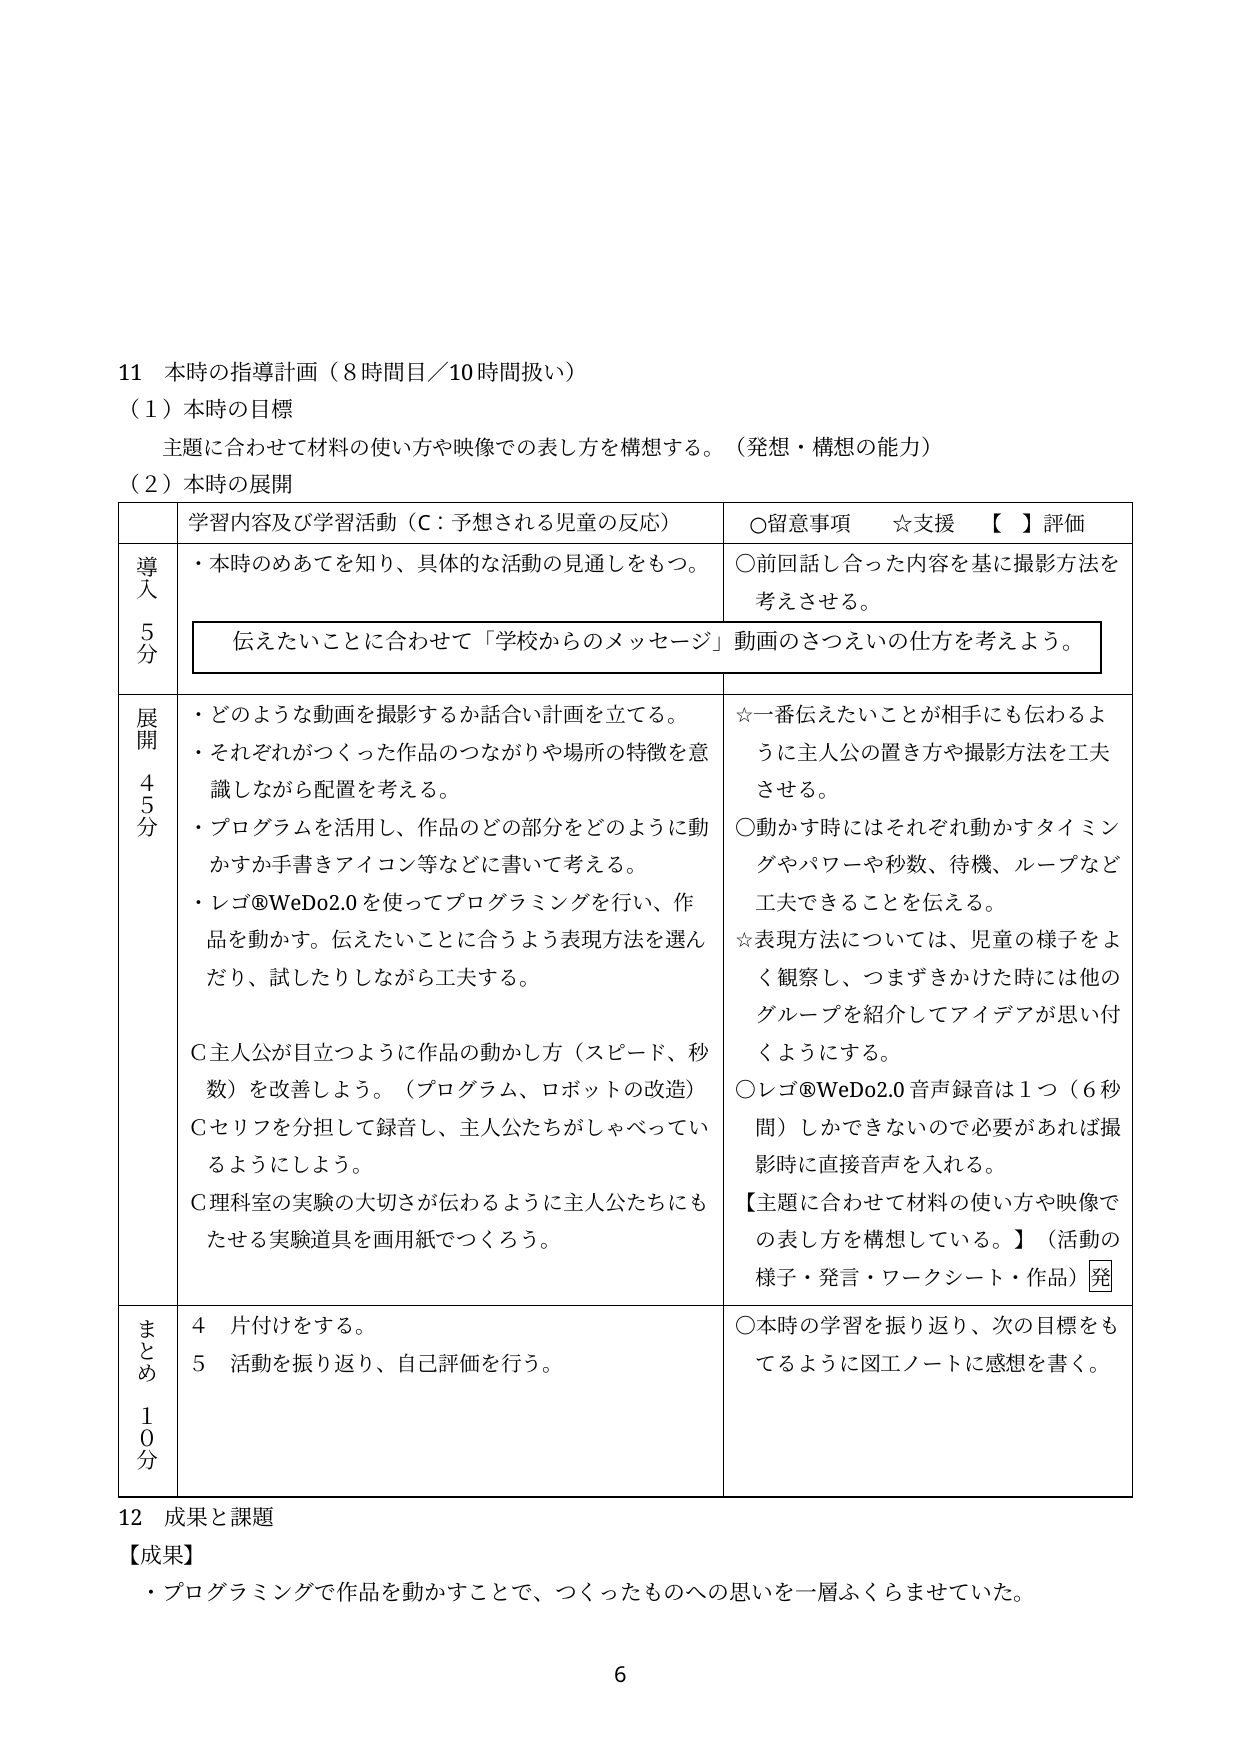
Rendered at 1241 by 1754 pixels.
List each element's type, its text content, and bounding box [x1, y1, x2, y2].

text 主題に合わせて材料の使い方や映像での表し方を構想する。（発想・構想の能力） [118, 427, 1122, 464]
table_cell 導入 ５分 [119, 544, 177, 694]
text ・プログラミングで作品を動かすことで、つくったものへの思いを一層ふくらませていた。 [118, 1572, 1122, 1610]
text 12 成果と課題 [118, 1498, 1122, 1535]
table_header ○留意事項 ☆支援 【 】評価 [724, 503, 1132, 543]
table_cell ・本時のめあてを知り、具体的な活動の見通しをもつ。 [178, 544, 723, 694]
text （２）本時の展開 [118, 464, 1100, 502]
table_cell ４ 片付けをする。 ５ 活動を振り返り、自己評価を行う。 [178, 1306, 723, 1496]
table_cell 〇前回話し合った内容を基に撮影方法を考えさせる。 [724, 544, 1132, 694]
table_cell 〇本時の学習を振り返り、次の目標をもてるように図工ノートに感想を書く。 [724, 1306, 1132, 1496]
table_cell 展開 ４５分 [119, 695, 177, 1305]
table_header 学習内容及び学習活動（C：予想される児童の反応） [178, 503, 723, 543]
text 11 本時の指導計画（８時間目／10時間扱い） [118, 352, 1100, 389]
table_cell ・どのような動画を撮影するか話合い計画を立てる。 ・それぞれがつくった作品のつながりや場所の特徴を意 識しながら配置を考える。 ・プログラムを活用し、作品のどの部分をどのように動かすか手書きアイコン等などに書いて考える。 ・レゴ®WeDo2.0を使ってプログラミングを行い、作品を動かす。伝えたいことに合うよう表現方法を選んだり、試したりしながら工夫する。 Ｃ主人公が目立つように作品の動かし方（スピード、秒数）を改善しよう。（プログラム、ロボットの改造） Ｃセリフを分担して録音し、主人公たちがしゃべっているようにしよう。 Ｃ理科室の実験の大切さが伝わるように主人公たちにもたせる実験道具を画用紙でつくろう。 [178, 695, 723, 1305]
table_header [119, 503, 177, 543]
table_cell まとめ １０分 [119, 1306, 177, 1496]
table_cell ☆一番伝えたいことが相手にも伝わるように主人公の置き方や撮影方法を工夫させる。 〇動かす時にはそれぞれ動かすタイミングやパワーや秒数、待機、ループなど工夫できることを伝える。 ☆表現方法については、児童の様子をよく観察し、つまずきかけた時には他のグループを紹介してアイデアが思い付くようにする。 〇レゴ®WeDo2.0音声録音は１つ（６秒間）しかできないので必要があれば撮影時に直接音声を入れる。 【主題に合わせて材料の使い方や映像での表し方を構想している。】（活動の様子・発言・ワークシート・作品）発 [724, 695, 1132, 1305]
text （１）本時の目標 [118, 389, 1100, 427]
text 【成果】 [118, 1535, 1122, 1572]
